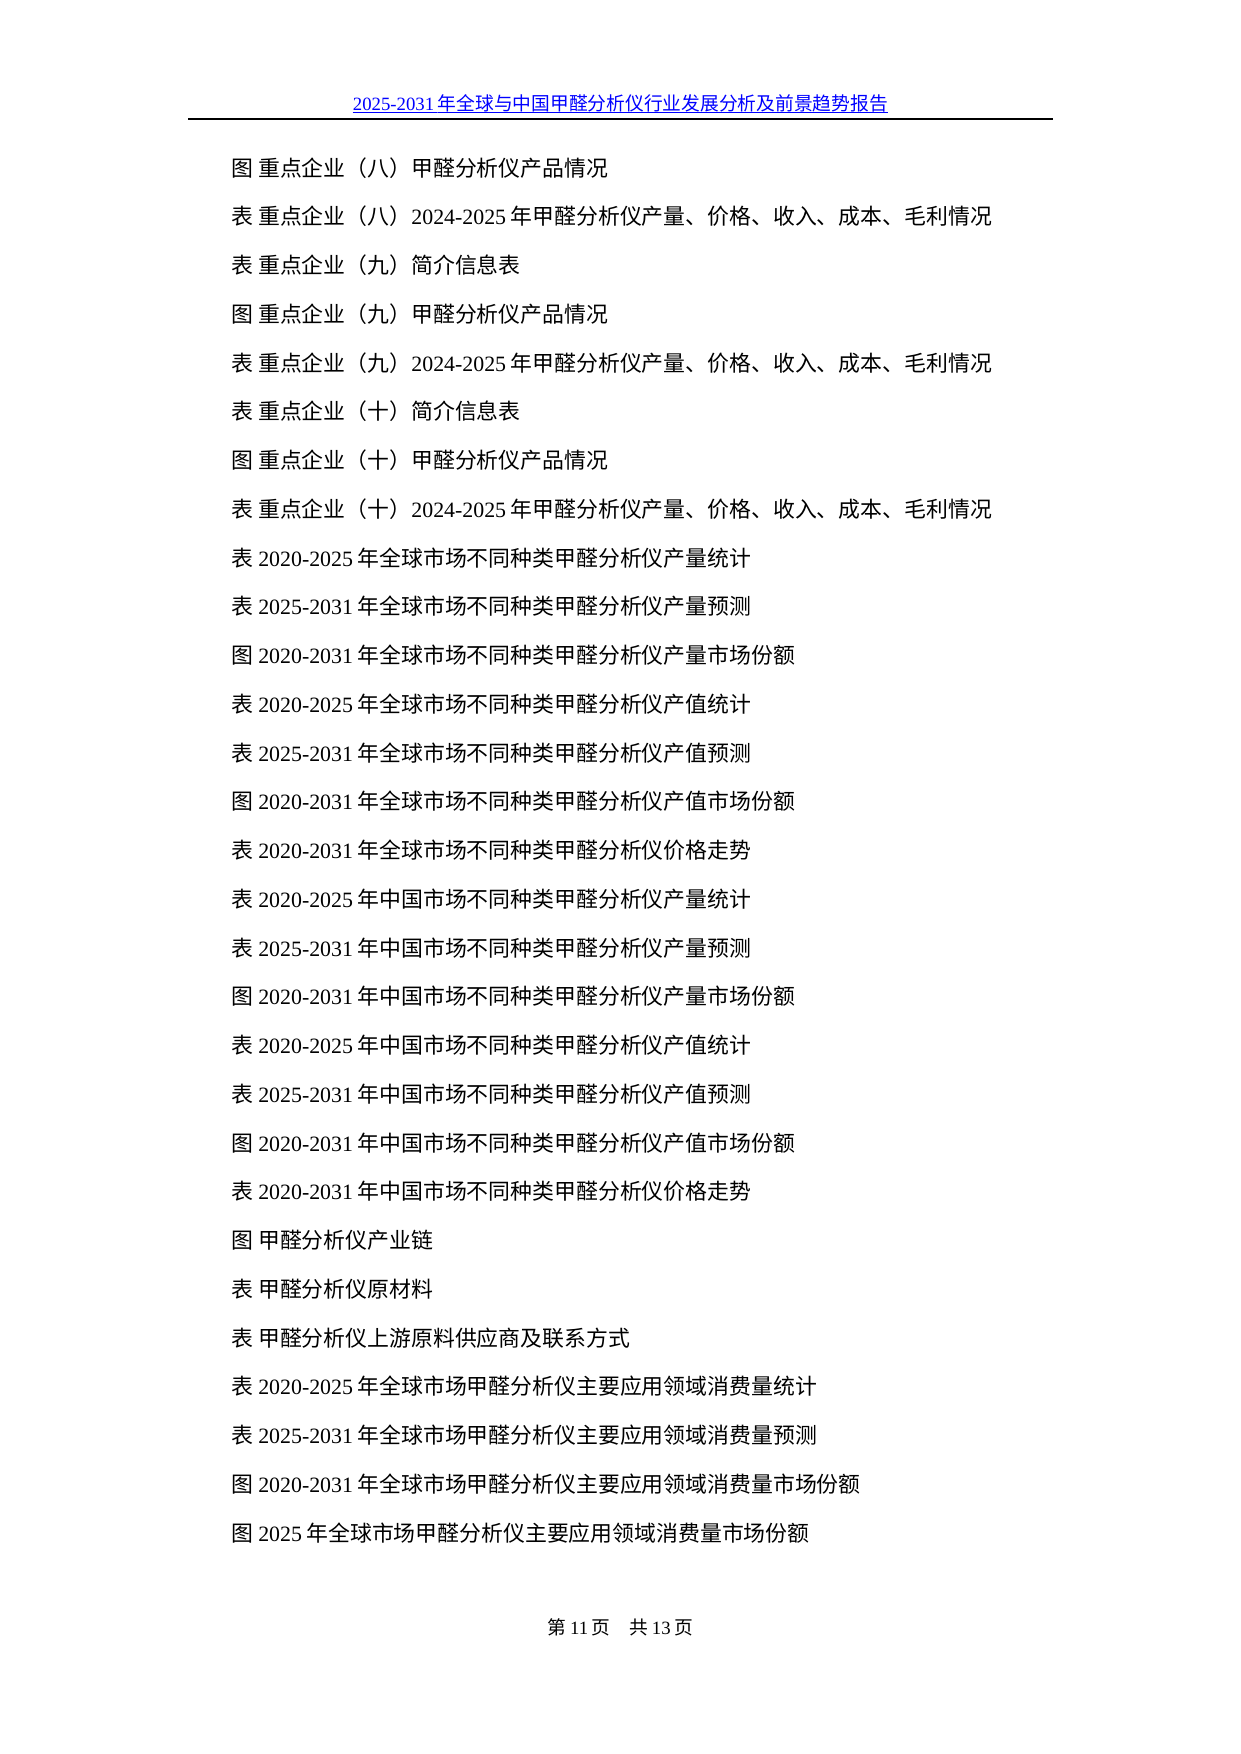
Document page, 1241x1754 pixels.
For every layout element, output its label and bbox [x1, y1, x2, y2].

text [187, 150, 1053, 1548]
